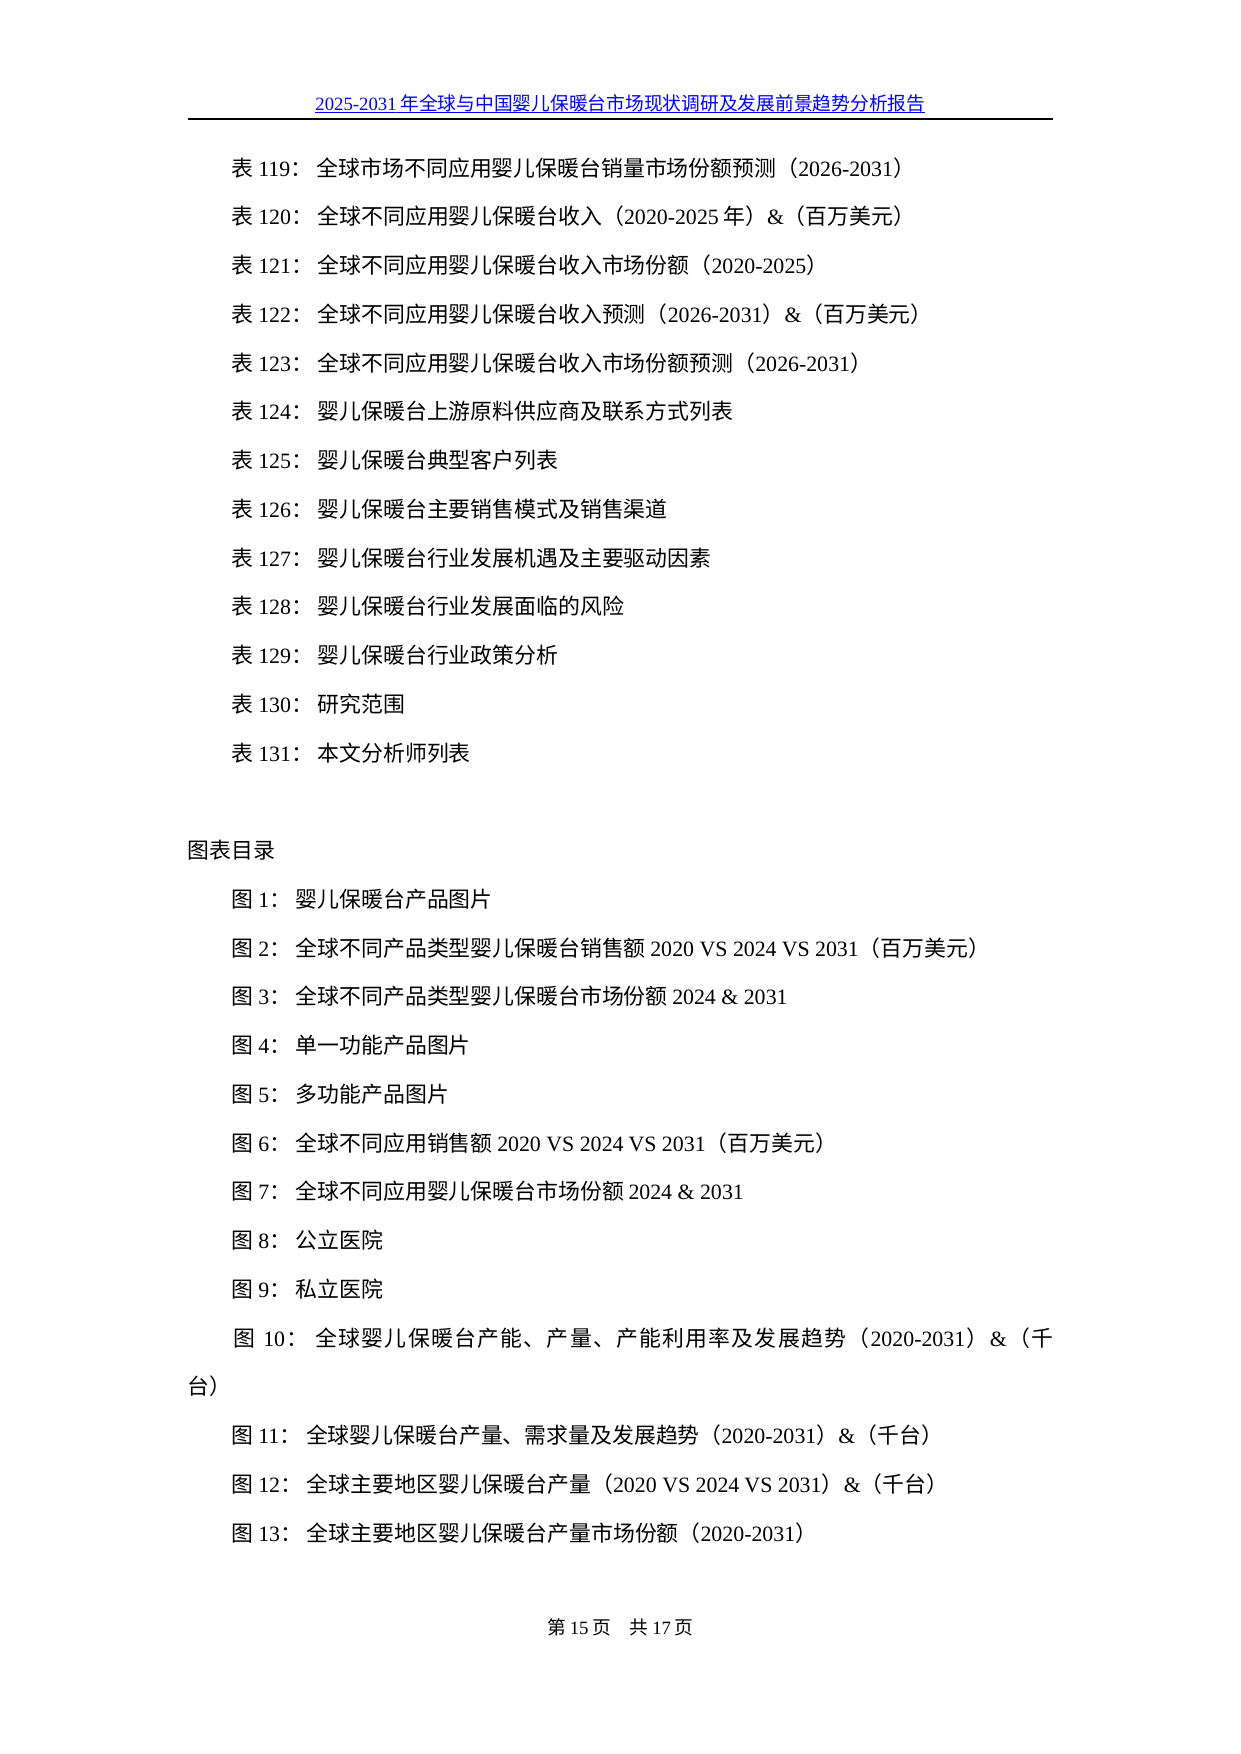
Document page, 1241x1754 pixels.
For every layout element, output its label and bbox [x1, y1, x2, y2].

text [187, 150, 1053, 1548]
